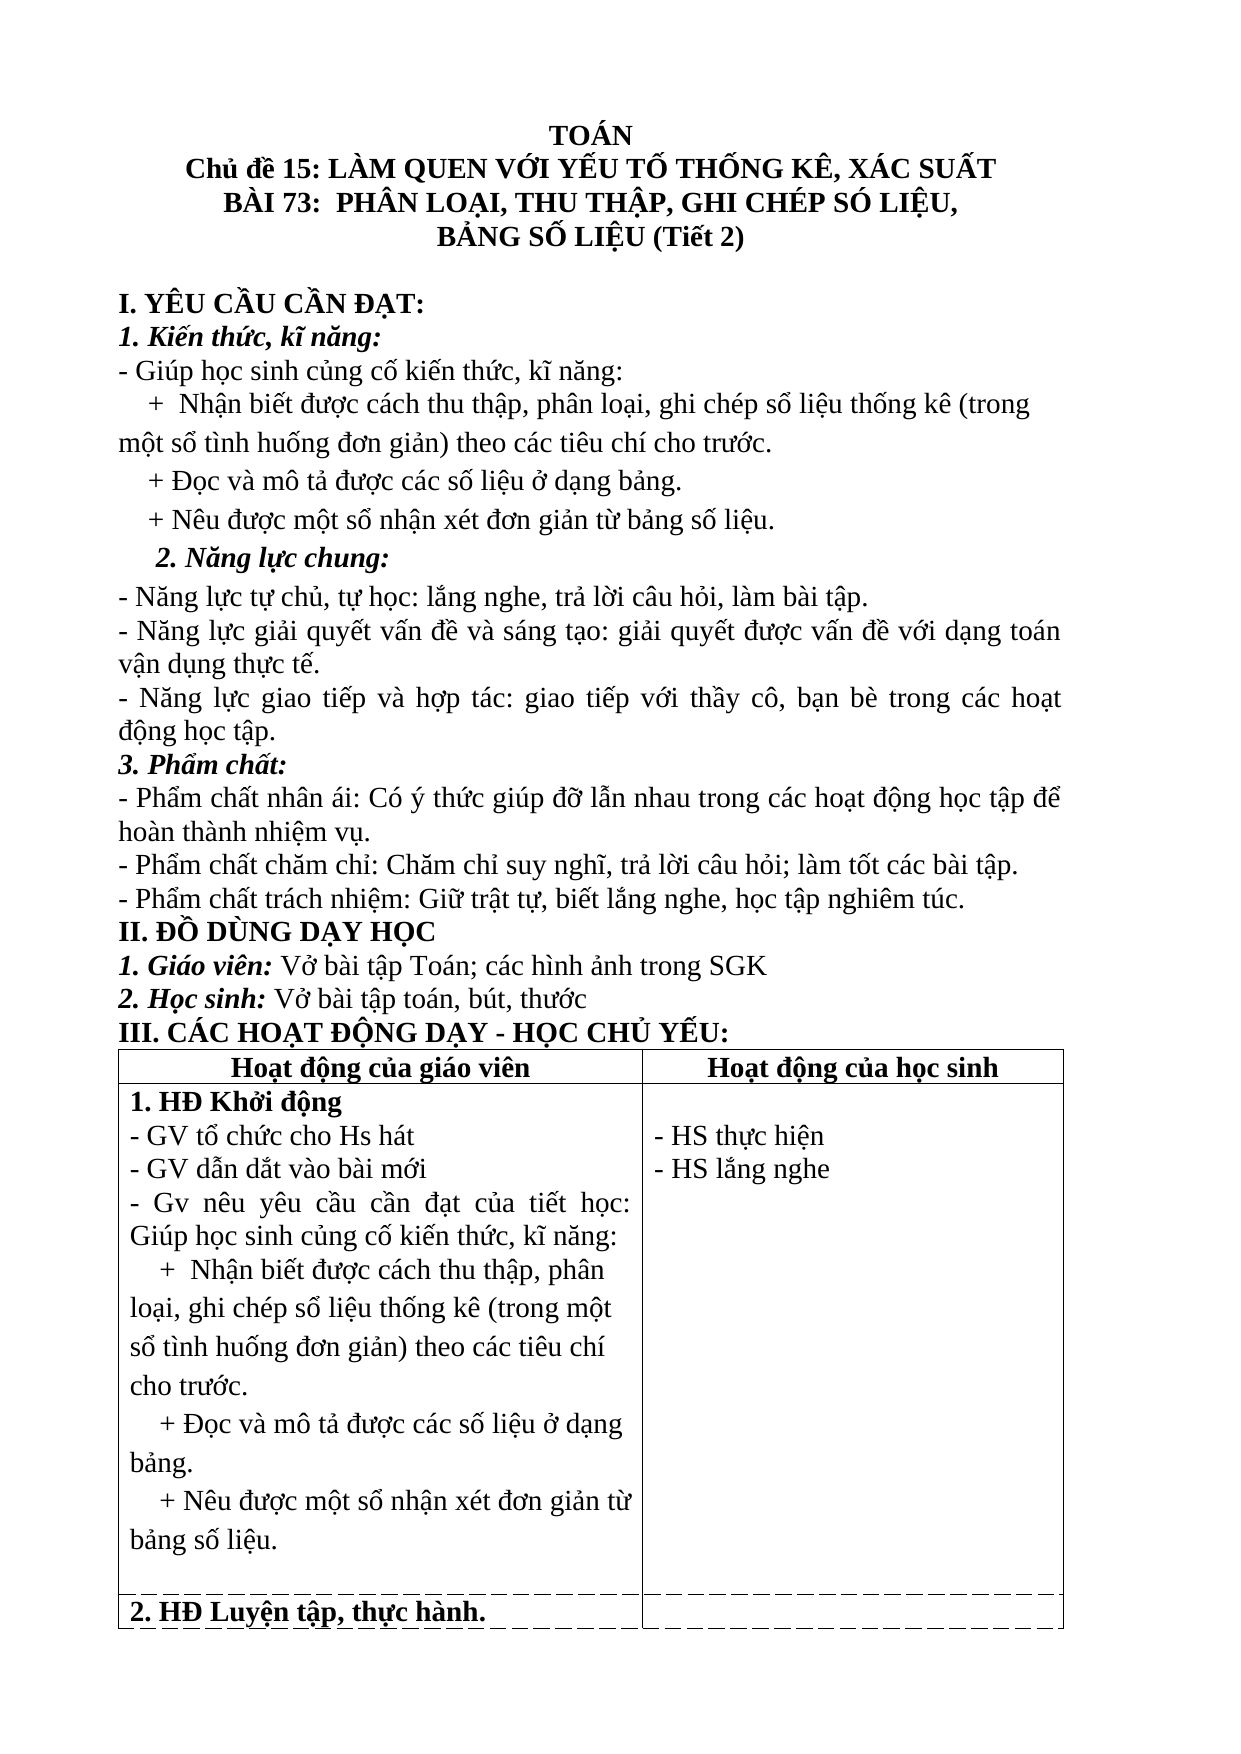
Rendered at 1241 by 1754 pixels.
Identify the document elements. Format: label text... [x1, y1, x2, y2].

text 3. Phẩm chất: [118, 747, 1063, 780]
text 1. Giáo viên: Vở bài tập Toán; các hình ảnh trong SGK [118, 948, 1063, 982]
text 1. Kiến thức, kĩ năng: [118, 319, 1063, 353]
text - Phẩm chất nhân ái: Có ý thức giúp đỡ lẫn nhau trong các hoạt động học tập để hoàn thành nhiệm vụ. [118, 780, 1063, 847]
table_cell - HS đánh dấu bài tập cần làm vào vở. - HS đánh dấu bài tập cần làm vào vở. -Hs làm bài - HS cùng bàn đổi vở kiểm tra bài. [643, 1594, 1063, 1628]
text III. CÁC HOẠT ĐỘNG DẠY - HỌC CHỦ YẾU: [118, 1015, 1063, 1049]
text II. ĐỒ DÙNG DẠY HỌC [118, 914, 1063, 948]
table_cell - HS thực hiện - HS lắng nghe [643, 1084, 1063, 1593]
text 2. Học sinh: Vở bài tập toán, bút, thước [118, 982, 1063, 1015]
table_cell 1. HĐ Khởi động - GV tổ chức cho Hs hát - GV dẫn dắt vào bài mới - Gv nêu yêu cầu cần đạt của tiết học: Giúp học sinh củng cố kiến thức, kĩ năng: + Nhận biết được cách thu thập, phân loại, ghi chép sổ liệu thống kê (trong một sổ tình huống đơn giản) theo các tiêu chí cho trước. + Đọc và mô tả được các số liệu ở dạng bảng. + Nêu được một sổ nhận xét đơn giản từ bảng số liệu. [119, 1084, 642, 1593]
text TOÁN [118, 118, 1063, 152]
text - Giúp học sinh củng cố kiến thức, kĩ năng: [118, 353, 1063, 386]
text Chủ đề 15: LÀM QUEN VỚI YẾU TỐ THỐNG KÊ, XÁC SUẤT [118, 152, 1063, 185]
text I. YÊU CẦU CẦN ĐẠT: [118, 286, 1063, 319]
text - Phẩm chất chăm chỉ: Chăm chỉ suy nghĩ, trả lời câu hỏi; làm tốt các bài tập. [118, 847, 1063, 881]
text BẢNG SỐ LIỆU (Tiết 2) [118, 219, 1063, 252]
text + Nhận biết được cách thu thập, phân loại, ghi chép sổ liệu thống kê (trong một sổ tình huống đơn giản) theo các tiêu chí cho trước. [118, 386, 1057, 458]
text BÀI 73: PHÂN LOẠI, THU THẬP, GHI CHÉP SÓ LIỆU, [118, 185, 1063, 219]
text - Năng lực giao tiếp và hợp tác: giao tiếp với thầy cô, bạn bè trong các hoạt động học tập. [118, 680, 1063, 747]
text 2. Năng lực chung: [118, 541, 1063, 574]
text - Năng lực tự chủ, tự học: lắng nghe, trả lời câu hỏi, làm bài tập. [118, 579, 1063, 613]
text - Phẩm chất trách nhiệm: Giữ trật tự, biết lắng nghe, học tập nghiêm túc. [118, 881, 1063, 914]
text + Đọc và mô tả được các số liệu ở dạng bảng. [118, 463, 1063, 497]
text + Nêu được một sổ nhận xét đơn giản từ bảng số liệu. [118, 502, 1063, 536]
table_header Hoạt động của học sinh [643, 1050, 1063, 1083]
text - Năng lực giải quyết vấn đề và sáng tạo: giải quyết được vấn đề với dạng toán vận dụng thực tế. [118, 613, 1063, 680]
table_header Hoạt động của giáo viên [119, 1050, 642, 1083]
